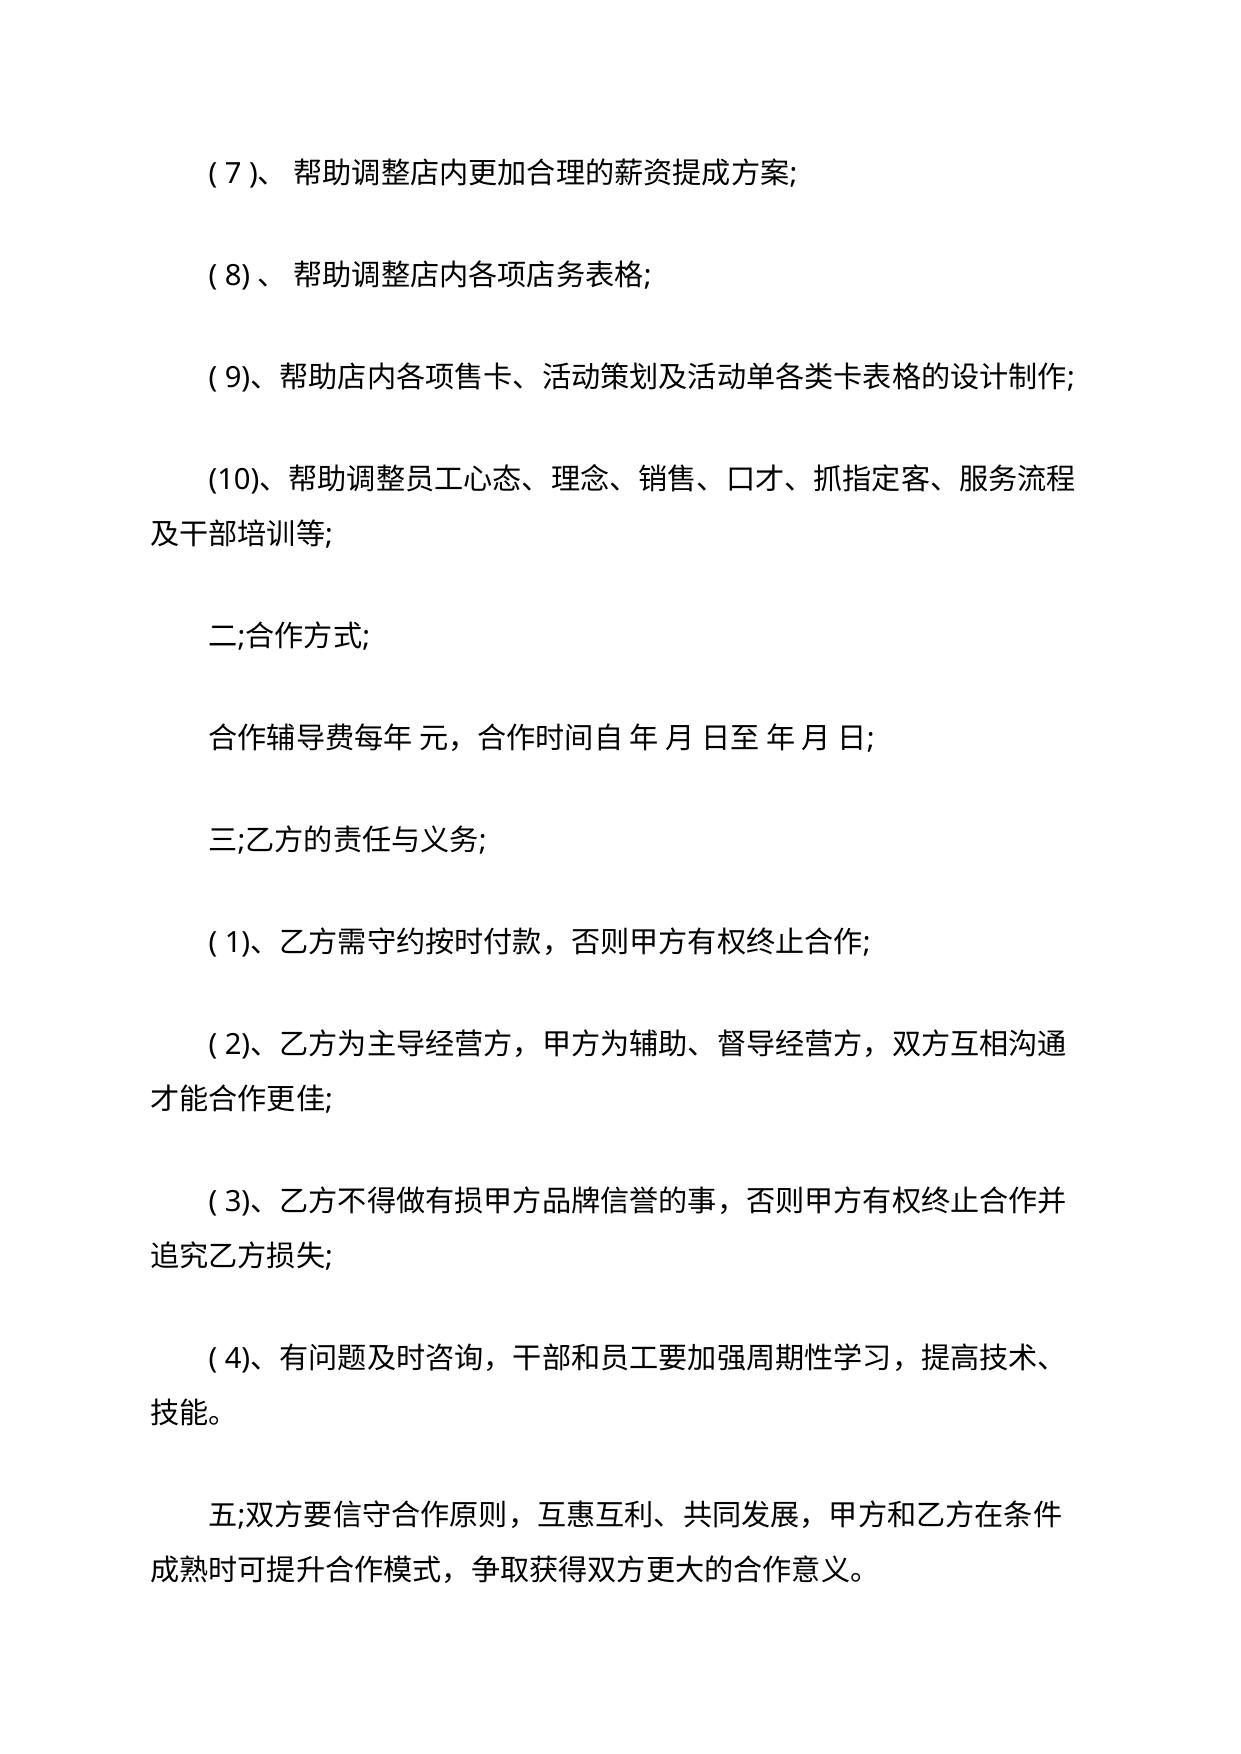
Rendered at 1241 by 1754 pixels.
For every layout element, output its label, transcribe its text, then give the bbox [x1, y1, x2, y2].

text ( 4)、有问题及时咨询，干部和员工要加强周期性学习，提高技术、技能。 [150, 1335, 1090, 1432]
text 三;乙方的责任与义务; [150, 817, 1090, 859]
text ( 7 )、 帮助调整店内更加合理的薪资提成方案; [150, 150, 1090, 192]
text 合作辅导费每年 元，合作时间自 年 月 日至 年 月 日; [150, 715, 1090, 757]
text (10)、帮助调整员工心态、理念、销售、口才、抓指定客、服务流程及干部培训等; [150, 456, 1090, 553]
text ( 9)、帮助店内各项售卡、活动策划及活动单各类卡表格的设计制作; [150, 354, 1090, 396]
text ( 2)、乙方为主导经营方，甲方为辅助、督导经营方，双方互相沟通才能合作更佳; [150, 1021, 1090, 1118]
text 二;合作方式; [150, 613, 1090, 655]
text ( 1)、乙方需守约按时付款，否则甲方有权终止合作; [150, 919, 1090, 961]
text ( 3)、乙方不得做有损甲方品牌信誉的事，否则甲方有权终止合作并追究乙方损失; [150, 1178, 1090, 1275]
text ( 8) 、 帮助调整店内各项店务表格; [150, 252, 1090, 294]
text 五;双方要信守合作原则，互惠互利、共同发展，甲方和乙方在条件成熟时可提升合作模式，争取获得双方更大的合作意义。 [150, 1492, 1090, 1589]
